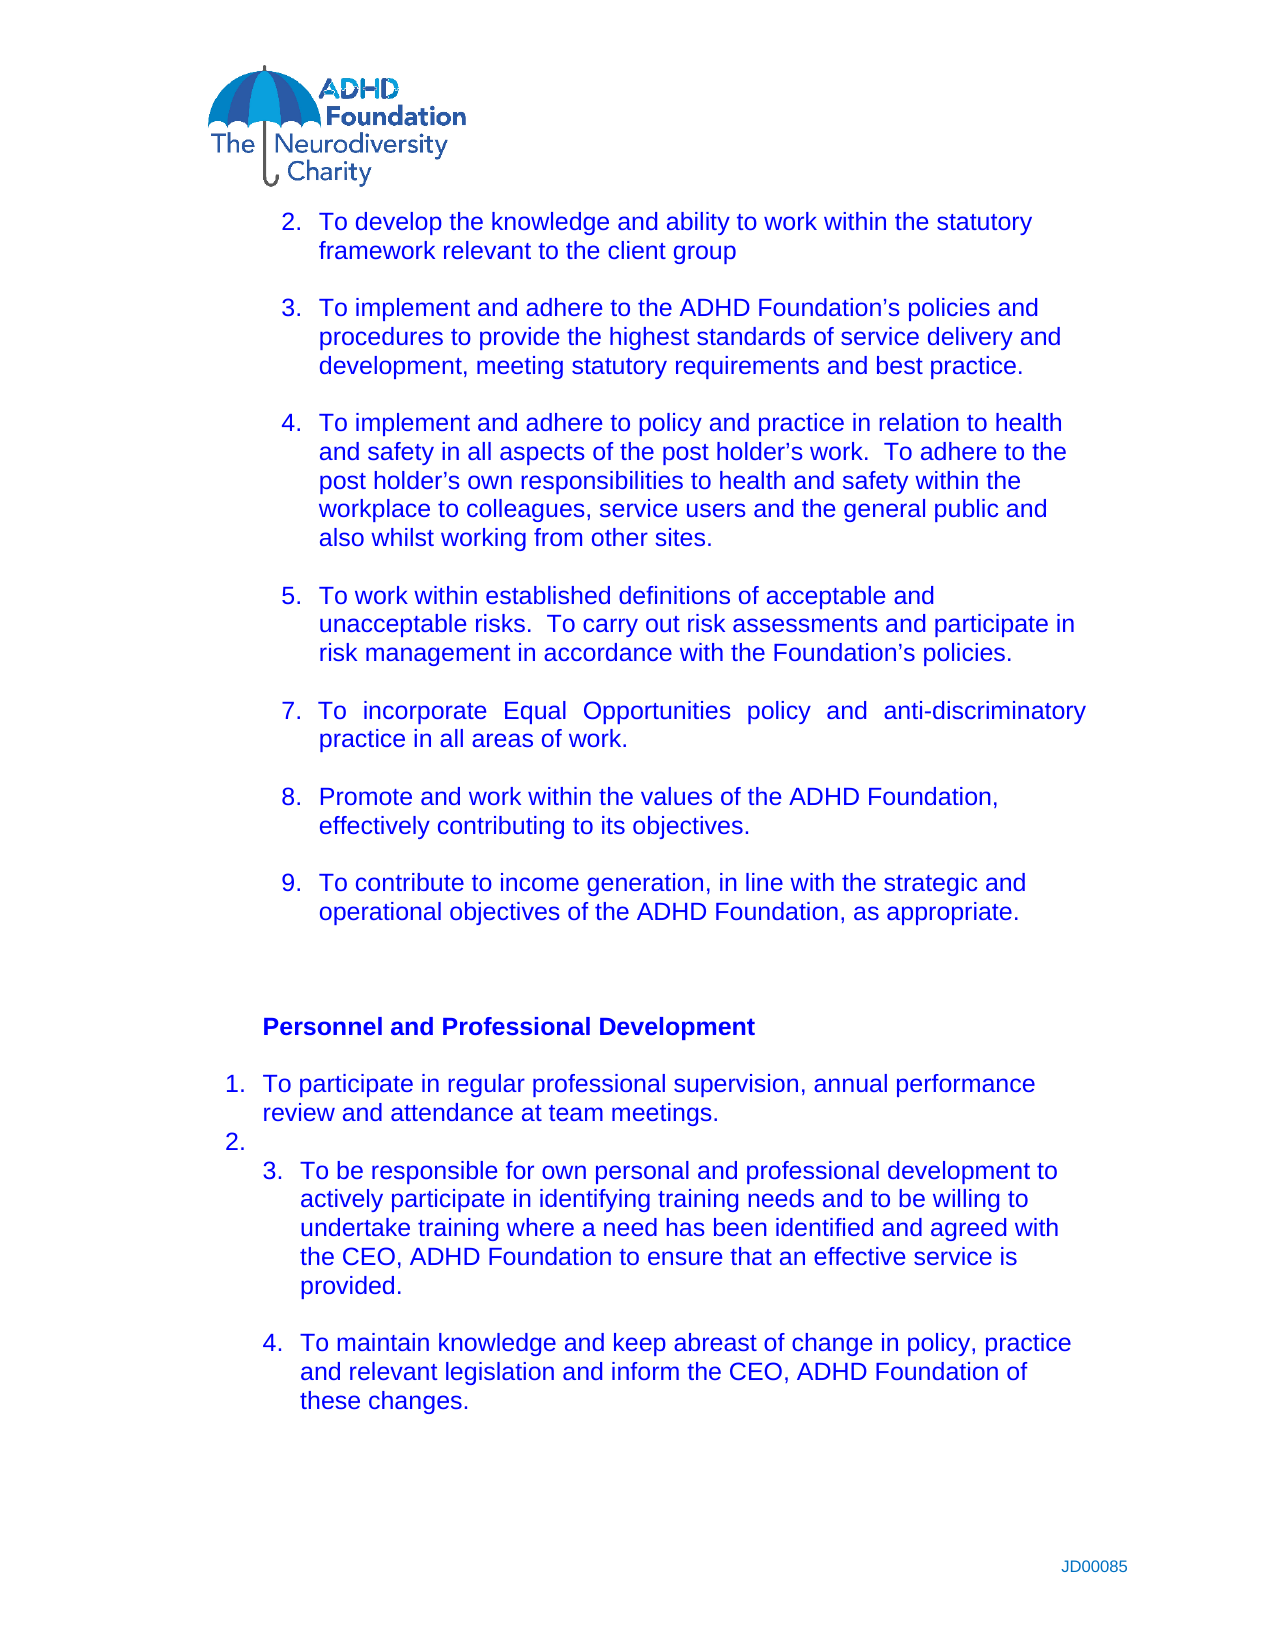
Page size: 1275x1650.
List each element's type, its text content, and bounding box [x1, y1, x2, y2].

list To be responsible for own personal and professional development to actively participate in identifying training needs and to be willing to undertake training where a need has been identified and agreed with the CEO, ADHD Foundation to ensure that an effective service is provided. [262, 1156, 1087, 1299]
text 8. Promote and work within the values of the ADHD Foundation, effectively contributing to its objectives. [281, 782, 1087, 839]
text 9. To contribute to income generation, in line with the strategic and operational objectives of the ADHD Foundation, as appropriate. [281, 868, 1087, 926]
picture [187, 44, 486, 207]
text Personnel and Professional Development [262, 1012, 1087, 1041]
list To participate in regular professional supervision, annual performance review and attendance at team meetings. [225, 1069, 1087, 1127]
list To develop the knowledge and ability to work within the statutory framework relevant to the client group [281, 207, 1087, 264]
text 7. To incorporate Equal Opportunities policy and anti-discriminatory practice in all areas of work. [281, 696, 1087, 753]
list To work within established definitions of acceptable and unacceptable risks. To carry out risk assessments and participate in risk management in accordance with the Foundation’s policies. [281, 581, 1087, 667]
list To implement and adhere to policy and practice in relation to health and safety in all aspects of the post holder’s work. To adhere to the post holder’s own responsibilities to health and safety within the workplace to colleagues, service users and the general public and also whilst working from other sites. [281, 408, 1087, 552]
list To implement and adhere to the ADHD Foundation’s policies and procedures to provide the highest standards of service delivery and development, meeting statutory requirements and best practice. [281, 293, 1087, 379]
list To maintain knowledge and keep abreast of change in policy, practice and relevant legislation and inform the CEO, ADHD Foundation of these changes. [262, 1328, 1087, 1414]
